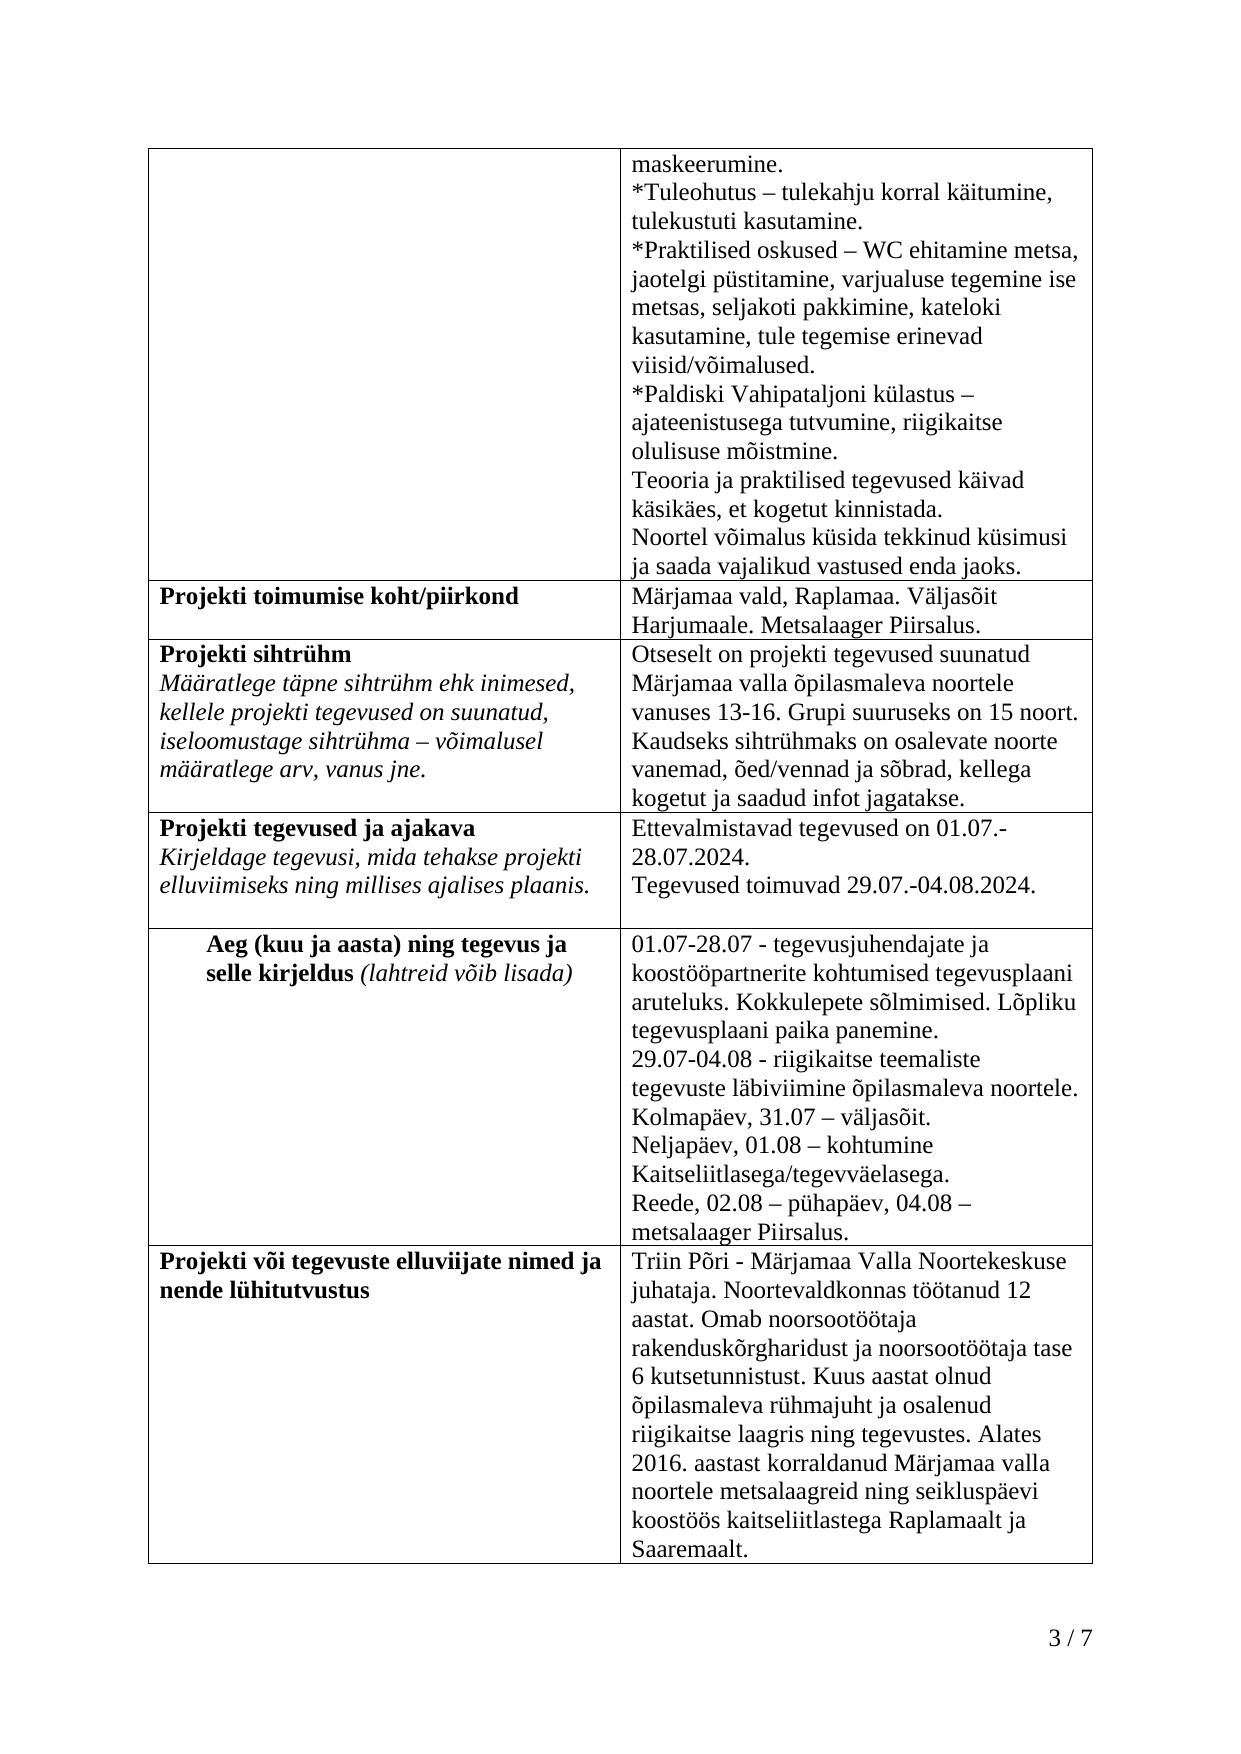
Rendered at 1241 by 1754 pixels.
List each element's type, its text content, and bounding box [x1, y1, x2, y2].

table_cell Projekti sihtrühm Määratlege täpne sihtrühm ehk inimesed, kellele projekti tegevused on suunatud, iseloomustage sihtrühma – võimalusel määratlege arv, vanus jne. [149, 640, 620, 812]
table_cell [621, 1246, 1092, 1563]
table_cell Aeg (kuu ja aasta) ning tegevus ja selle kirjeldus (lahtreid võib lisada) [149, 929, 620, 1245]
table_cell Otseselt on projekti tegevused suunatud Märjamaa valla õpilasmaleva noortele vanuses 13-16. Grupi suuruseks on 15 noort. Kaudseks sihtrühmaks on osalevate noorte vanemad, õed/vennad ja sõbrad, kellega kogetut ja saadud infot jagatakse. [621, 640, 1092, 812]
table_cell 01.07-28.07 - tegevusjuhendajate ja koostööpartnerite kohtumised tegevusplaani aruteluks. Kokkulepete sõlmimised. Lõpliku tegevusplaani paika panemine. 29.07-04.08 - riigikaitse teemaliste tegevuste läbiviimine õpilasmaleva noortele. Kolmapäev, 31.07 – väljasõit. Neljapäev, 01.08 – kohtumine Kaitseliitlasega/tegevväelasega. Reede, 02.08 – pühapäev, 04.08 – metsalaager Piirsalus. [621, 929, 1092, 1245]
table_cell Ettevalmistavad tegevused on 01.07.-28.07.2024. Tegevused toimuvad 29.07.-04.08.2024. [621, 813, 1092, 928]
table_cell Projekti toimumise koht/piirkond [149, 581, 620, 638]
table_cell Projekti tegevused ja ajakava Kirjeldage tegevusi, mida tehakse projekti elluviimiseks ning millises ajalises plaanis. [149, 813, 620, 928]
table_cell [621, 149, 1092, 580]
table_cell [149, 149, 620, 580]
table_cell Märjamaa vald, Raplamaa. Väljasõit Harjumaale. Metsalaager Piirsalus. [621, 581, 1092, 638]
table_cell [149, 1246, 620, 1563]
